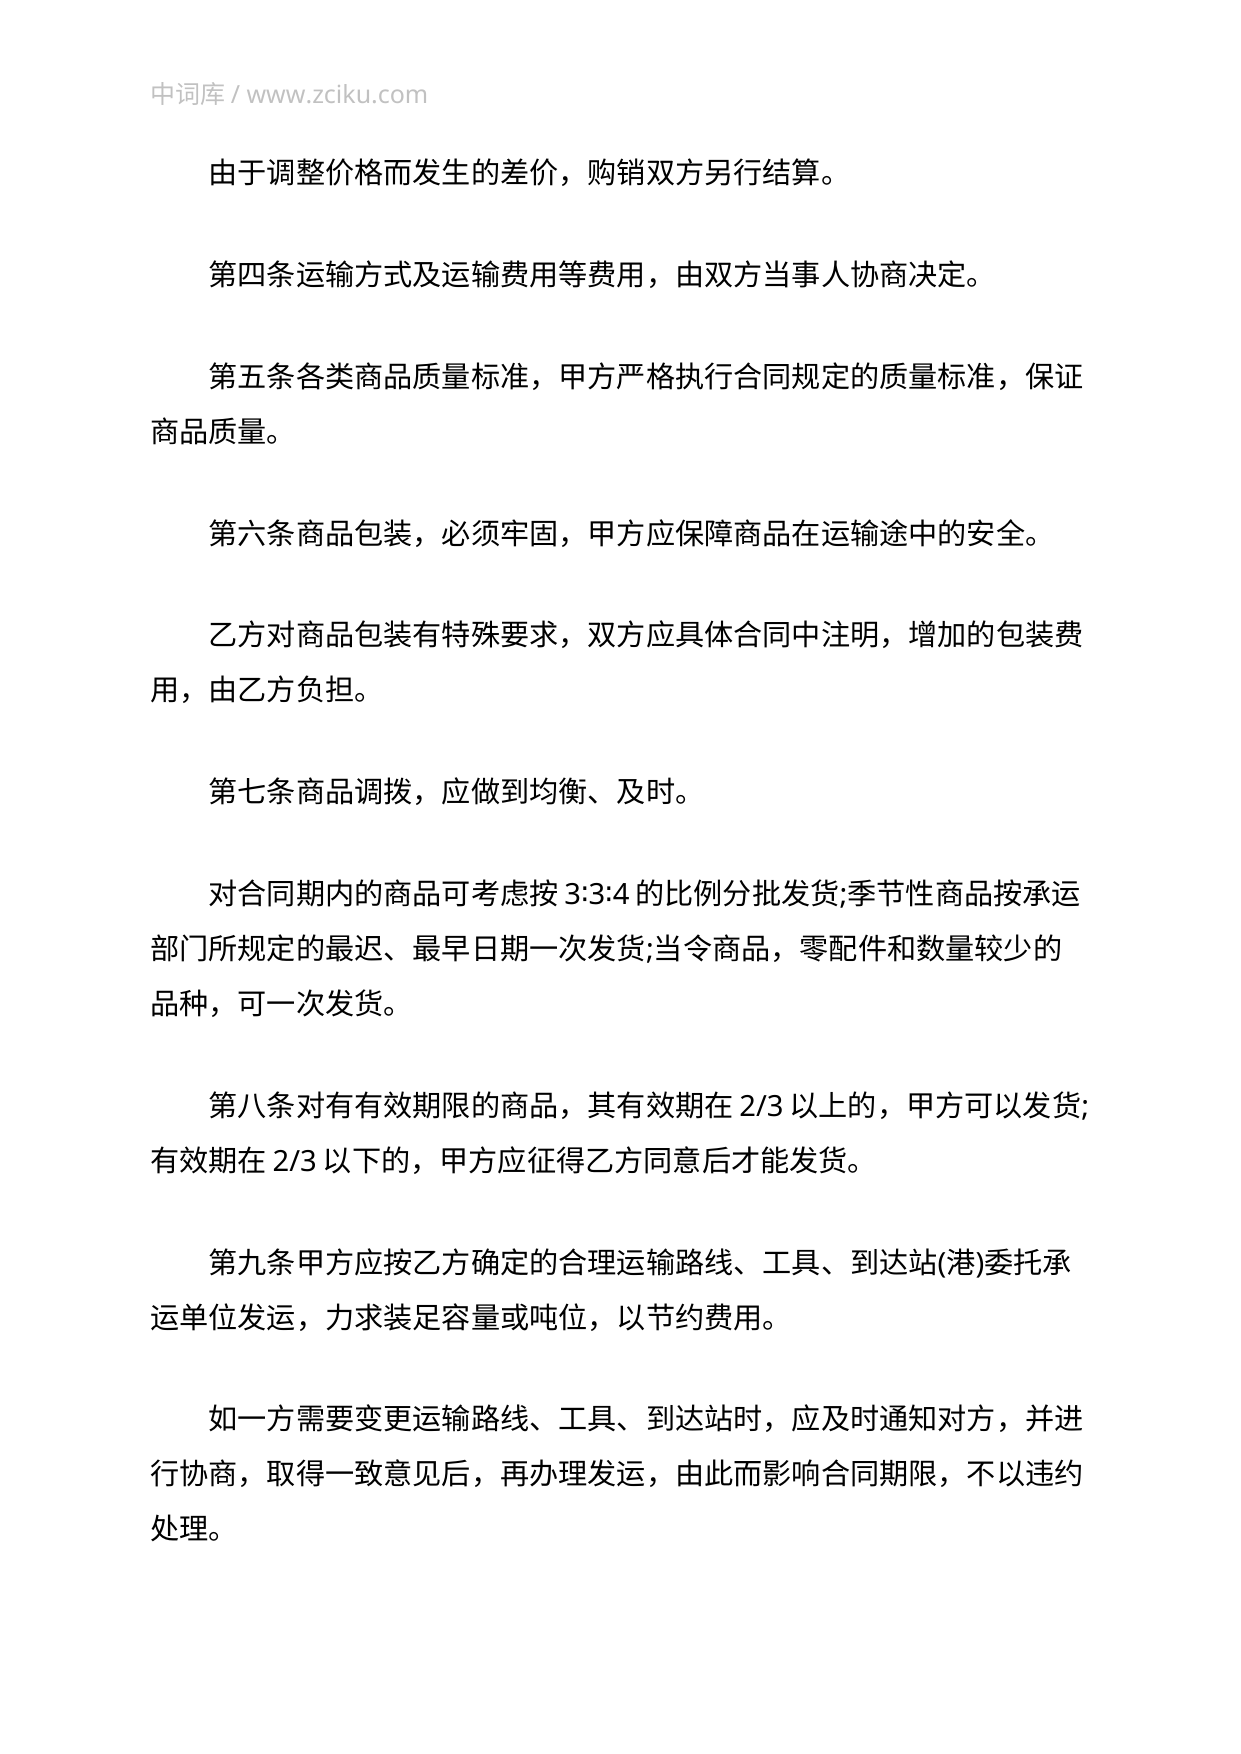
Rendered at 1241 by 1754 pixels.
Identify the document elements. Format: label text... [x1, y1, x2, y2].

text 由于调整价格而发生的差价，购销双方另行结算。 [150, 150, 1090, 192]
text 对合同期内的商品可考虑按3∶3∶4的比例分批发货;季节性商品按承运部门所规定的最迟、最早日期一次发货;当令商品，零配件和数量较少的品种，可一次发货。 [150, 870, 1090, 1023]
text 第六条商品包装，必须牢固，甲方应保障商品在运输途中的安全。 [150, 510, 1090, 552]
text 第五条各类商品质量标准，甲方严格执行合同规定的质量标准，保证商品质量。 [150, 353, 1090, 451]
text 乙方对商品包装有特殊要求，双方应具体合同中注明，增加的包装费用，由乙方负担。 [150, 612, 1090, 709]
text 第八条对有有效期限的商品，其有效期在2/3以上的，甲方可以发货;有效期在2/3以下的，甲方应征得乙方同意后才能发货。 [150, 1082, 1090, 1179]
text 第九条甲方应按乙方确定的合理运输路线、工具、到达站(港)委托承运单位发运，力求装足容量或吨位，以节约费用。 [150, 1239, 1090, 1336]
text 如一方需要变更运输路线、工具、到达站时，应及时通知对方，并进行协商，取得一致意见后，再办理发运，由此而影响合同期限，不以违约处理。 [150, 1396, 1090, 1548]
text 第四条运输方式及运输费用等费用，由双方当事人协商决定。 [150, 252, 1090, 294]
text 第七条商品调拨，应做到均衡、及时。 [150, 769, 1090, 811]
